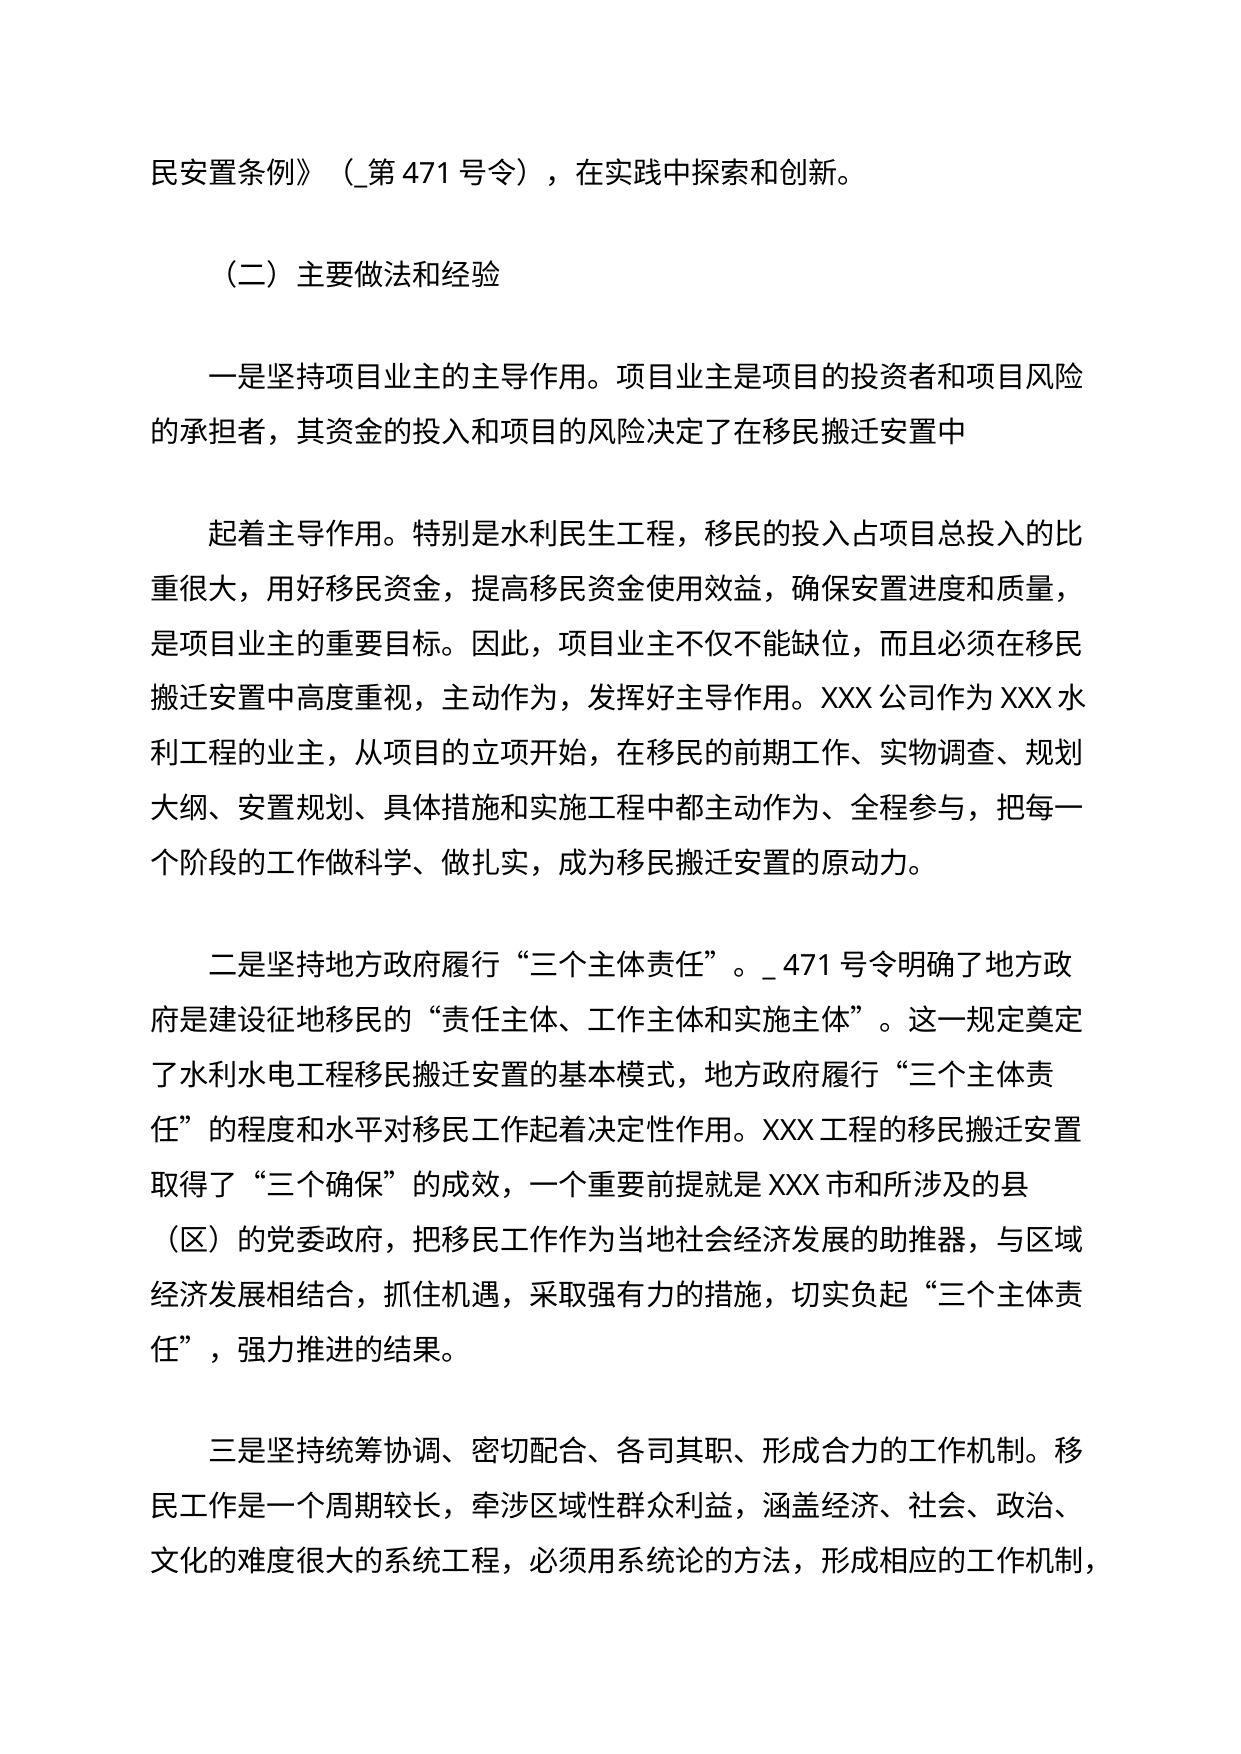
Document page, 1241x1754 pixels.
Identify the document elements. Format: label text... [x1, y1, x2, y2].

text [150, 150, 1090, 192]
text （二）主要做法和经验 [150, 252, 1090, 294]
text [150, 1428, 1090, 1580]
text 二是坚持地方政府履行“三个主体责任”。_ 471号令明确了地方政府是建设征地移民的“责任主体、工作主体和实施主体”。这一规定奠定了水利水电工程移民搬迁安置的基本模式，地方政府履行“三个主体责任”的程度和水平对移民工作起着决定性作用。XXX工程的移民搬迁安置取得了“三个确保”的成效，一个重要前提就是XXX市和所涉及的县（区）的党委政府，把移民工作作为当地社会经济发展的助推器，与区域经济发展相结合，抓住机遇，采取强有力的措施，切实负起“三个主体责任”，强力推进的结果。 [150, 942, 1090, 1368]
text 一是坚持项目业主的主导作用。项目业主是项目的投资者和项目风险的承担者，其资金的投入和项目的风险决定了在移民搬迁安置中 [150, 354, 1090, 451]
text 起着主导作用。特别是水利民生工程，移民的投入占项目总投入的比重很大，用好移民资金，提高移民资金使用效益，确保安置进度和质量，是项目业主的重要目标。因此，项目业主不仅不能缺位，而且必须在移民搬迁安置中高度重视，主动作为，发挥好主导作用。XXX公司作为XXX水利工程的业主，从项目的立项开始，在移民的前期工作、实物调查、规划大纲、安置规划、具体措施和实施工程中都主动作为、全程参与，把每一个阶段的工作做科学、做扎实，成为移民搬迁安置的原动力。 [150, 510, 1090, 882]
